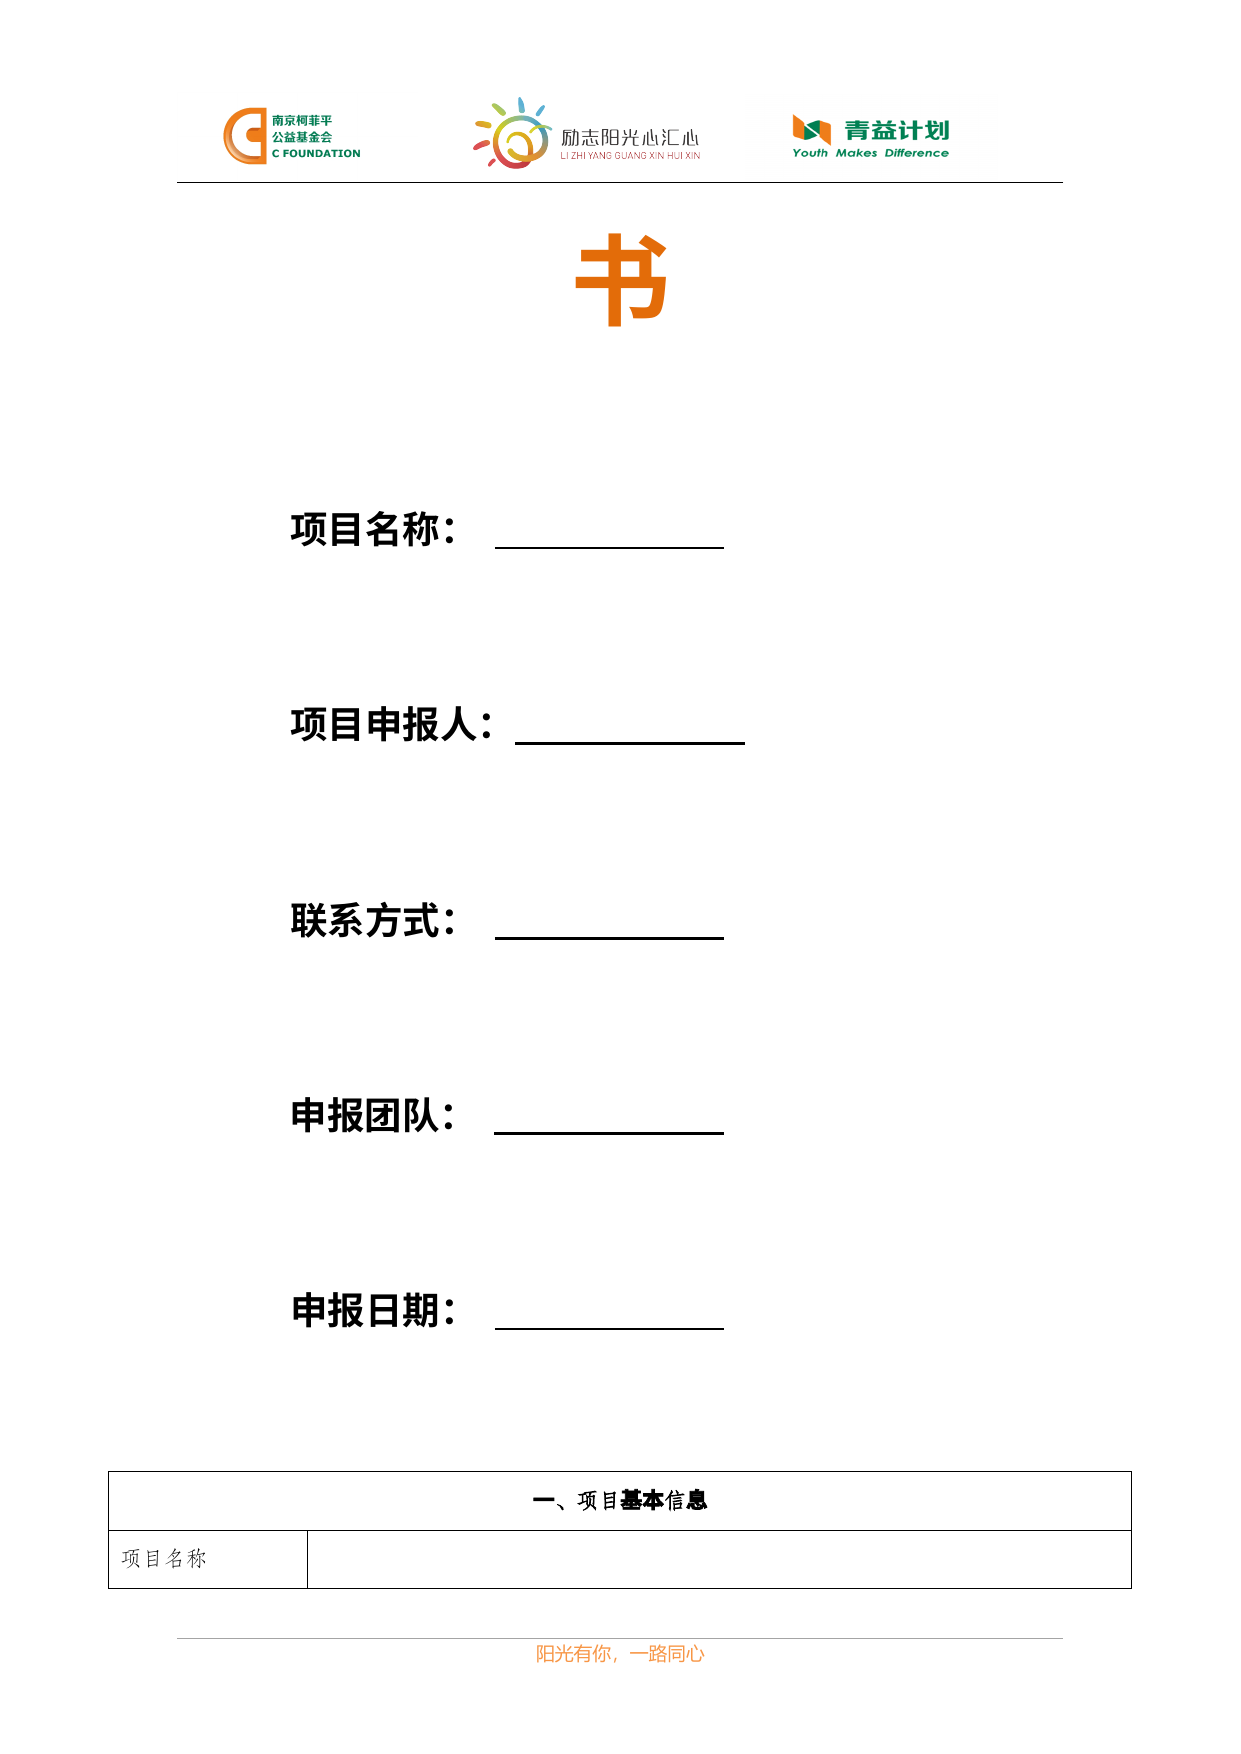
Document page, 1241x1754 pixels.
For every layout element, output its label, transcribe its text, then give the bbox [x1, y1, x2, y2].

text 联系方式： [177, 885, 1063, 950]
text 项目名称： [177, 495, 1063, 560]
text 书 [177, 193, 1063, 356]
picture [745, 94, 998, 180]
text 项目申报人： [177, 690, 1063, 755]
table_cell [308, 1531, 1131, 1588]
picture [177, 92, 418, 180]
table_cell 项目名称 [109, 1531, 307, 1588]
text 申报日期： [177, 1276, 1063, 1341]
picture [467, 88, 707, 180]
table_header 一、项目基本信息 [109, 1472, 1131, 1530]
text 申报团队： [289, 1081, 1063, 1146]
